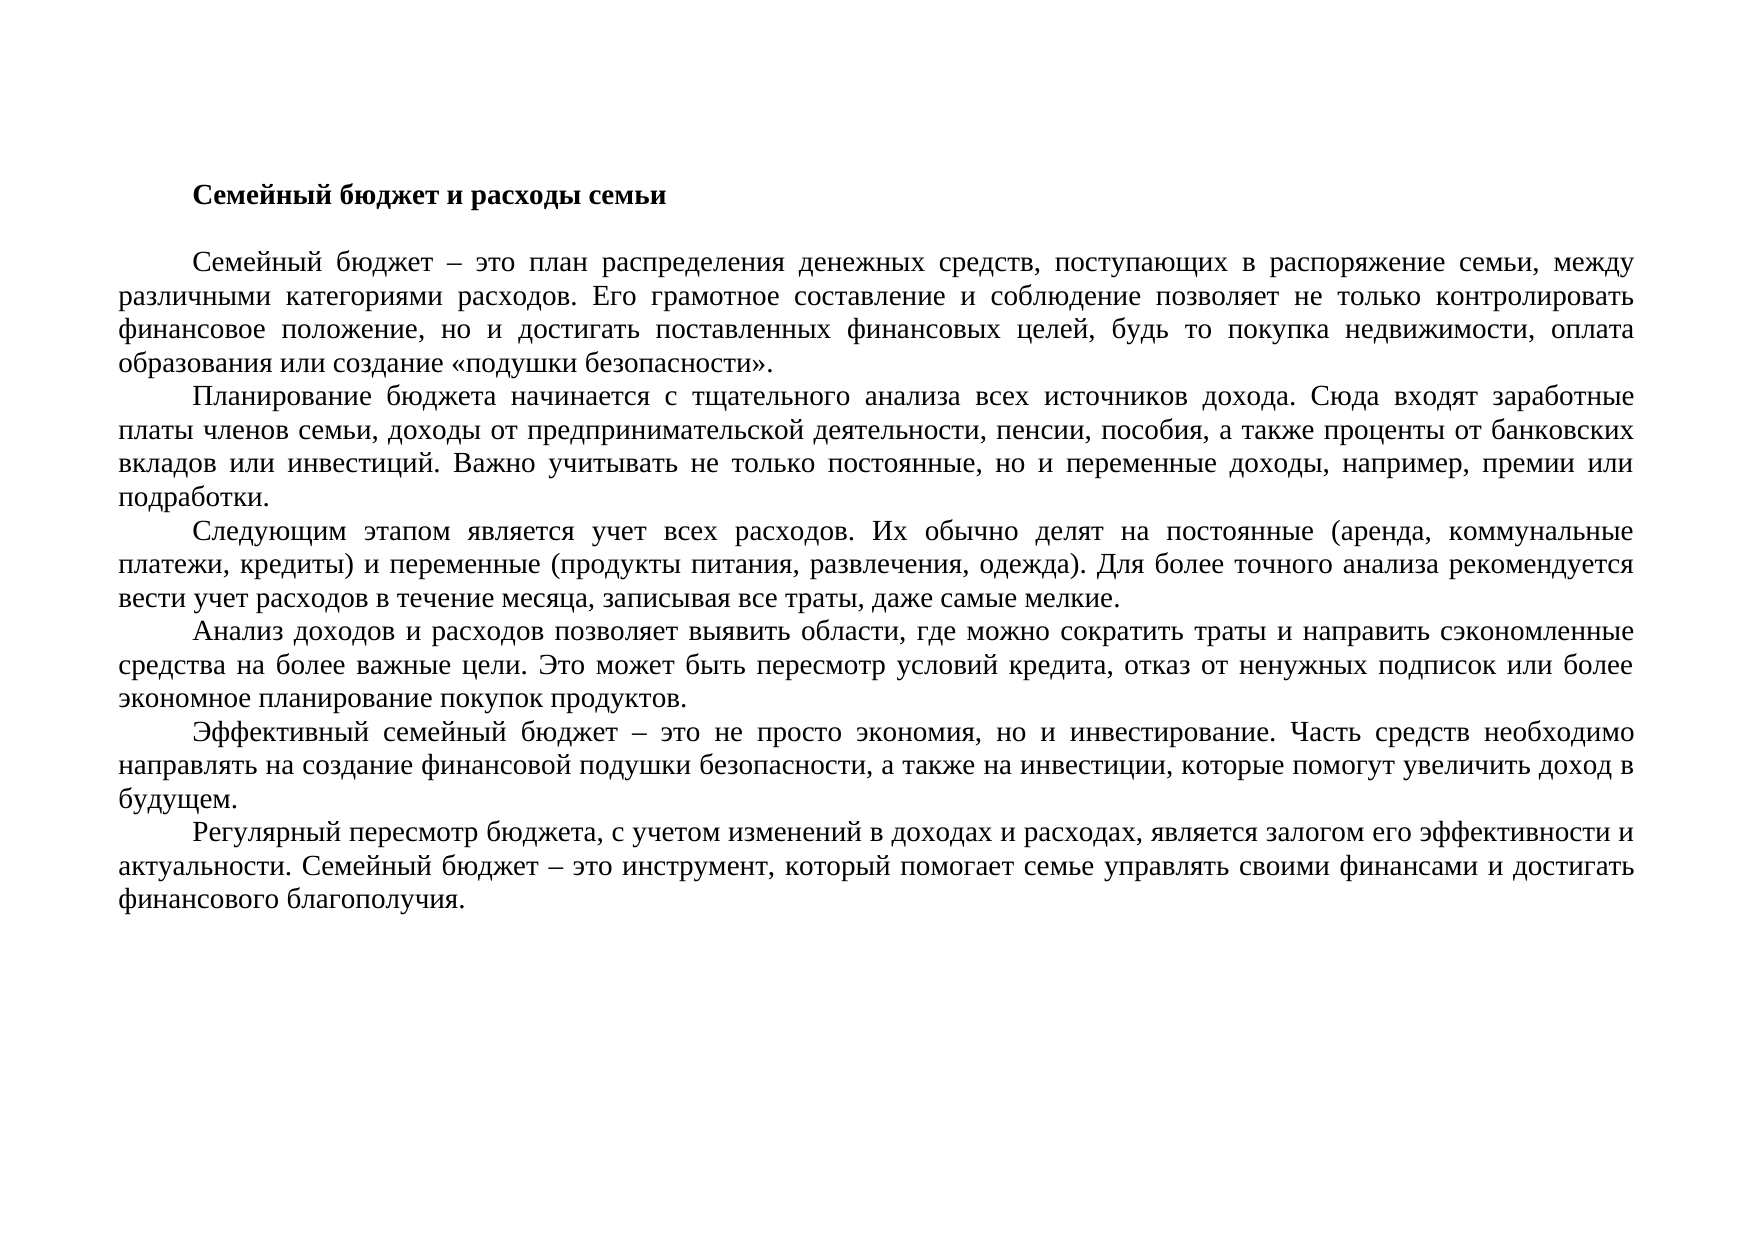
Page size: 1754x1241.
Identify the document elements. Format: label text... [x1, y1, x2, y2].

text Планирование бюджета начинается с тщательного анализа всех источников дохода. Сюда входят заработные платы членов семьи, доходы от предпринимательской деятельности, пенсии, пособия, а также проценты от банковских вкладов или инвестиций. Важно учитывать не только постоянные, но и переменные доходы, например, премии или подработки. [118, 378, 1636, 513]
text Регулярный пересмотр бюджета, с учетом изменений в доходах и расходах, является залогом его эффективности и актуальности. Семейный бюджет – это инструмент, который помогает семье управлять своими финансами и достигать финансового благополучия. [118, 814, 1636, 915]
text Следующим этапом является учет всех расходов. Их обычно делят на постоянные (аренда, коммунальные платежи, кредиты) и переменные (продукты питания, развлечения, одежда). Для более точного анализа рекомендуется вести учет расходов в течение месяца, записывая все траты, даже самые мелкие. [118, 513, 1636, 613]
text Семейный бюджет – это план распределения денежных средств, поступающих в распоряжение семьи, между различными категориями расходов. Его грамотное составление и соблюдение позволяет не только контролировать финансовое положение, но и достигать поставленных финансовых целей, будь то покупка недвижимости, оплата образования или создание «подушки безопасности». [118, 244, 1636, 378]
text Семейный бюджет и расходы семьи [118, 177, 1636, 211]
text Эффективный семейный бюджет – это не просто экономия, но и инвестирование. Часть средств необходимо направлять на создание финансовой подушки безопасности, а также на инвестиции, которые помогут увеличить доход в будущем. [118, 714, 1636, 814]
text Анализ доходов и расходов позволяет выявить области, где можно сократить траты и направить сэкономленные средства на более важные цели. Это может быть пересмотр условий кредита, отказ от ненужных подписок или более экономное планирование покупок продуктов. [118, 613, 1636, 714]
